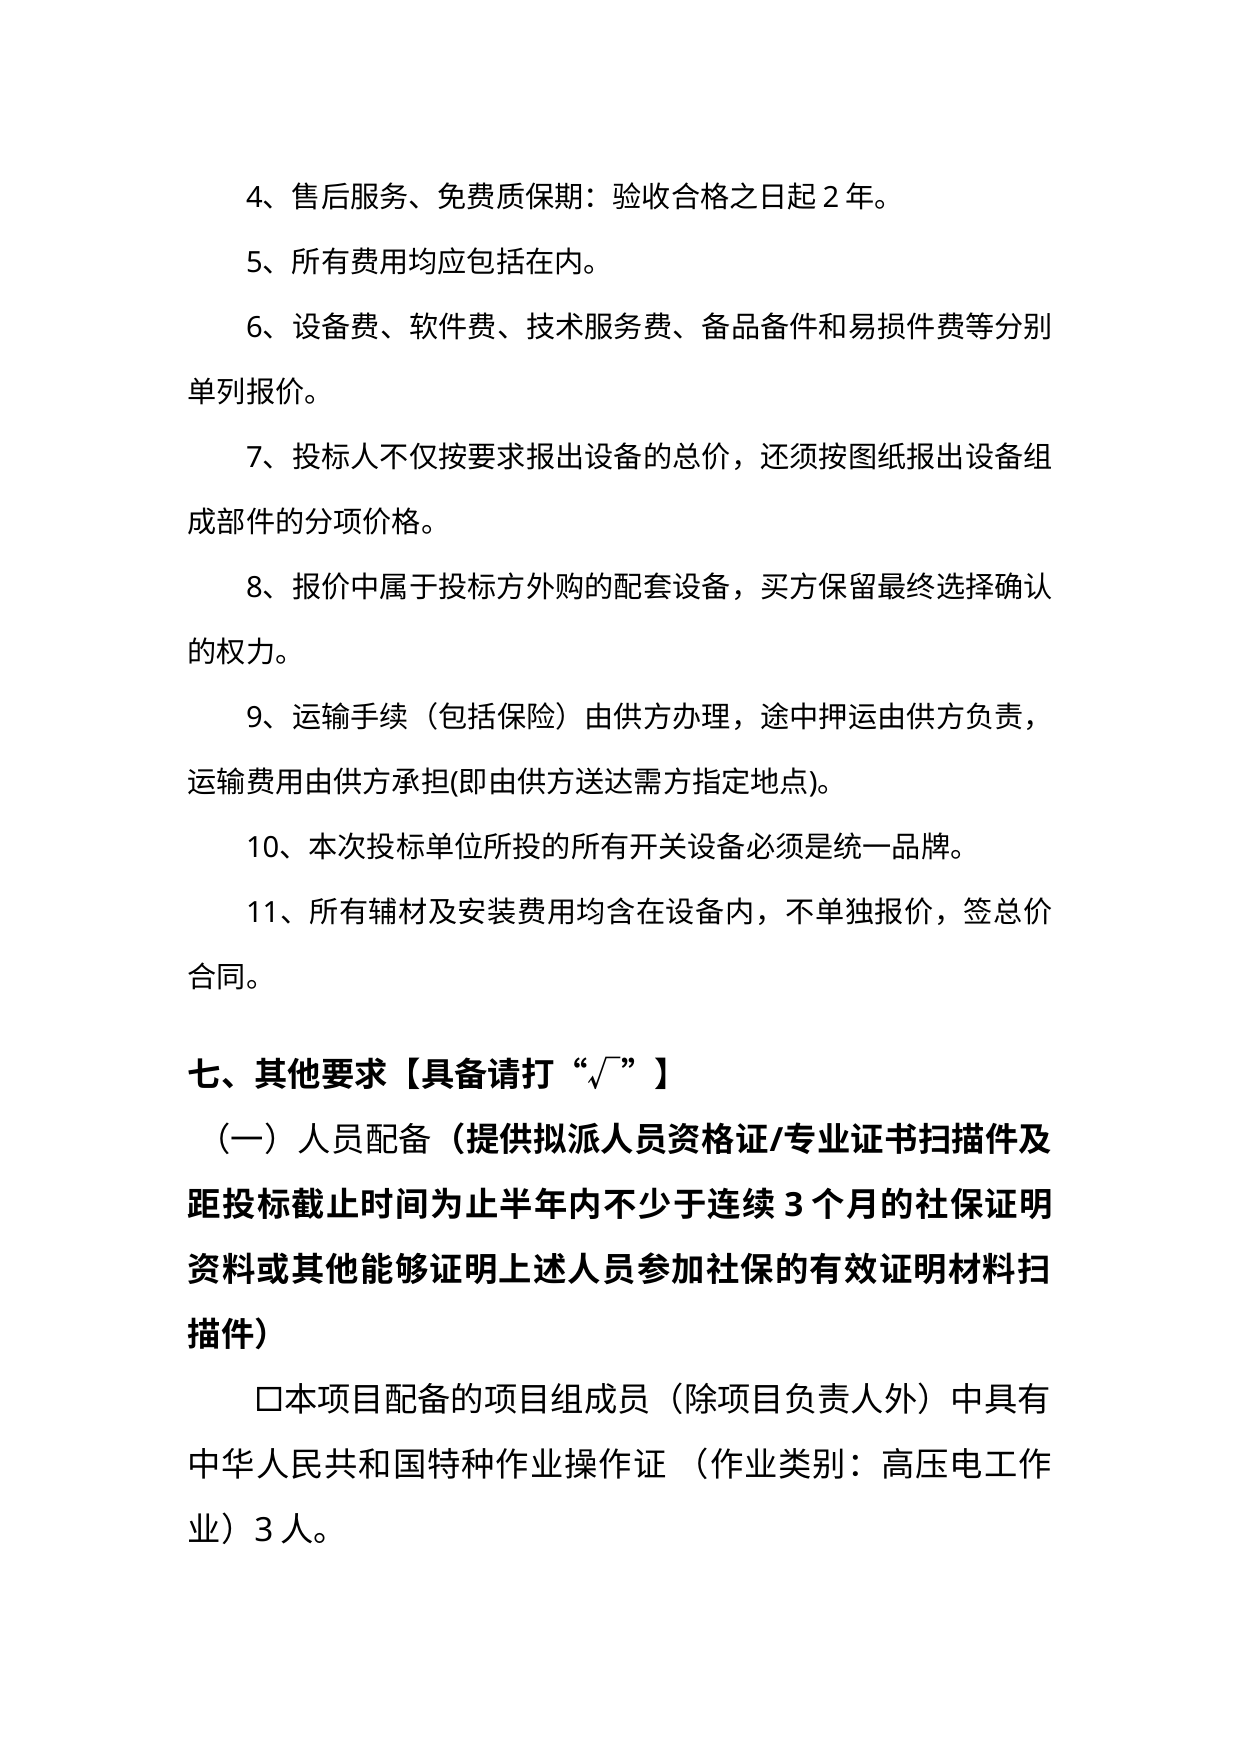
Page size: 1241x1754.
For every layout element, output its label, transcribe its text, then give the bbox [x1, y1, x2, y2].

text 本项目配备的项目组成员（除项目负责人外）中具有中华人民共和国特种作业操作证 （作业类别：高压电工作业）3人。 [187, 1364, 1053, 1559]
text 6、设备费、软件费、技术服务费、备品备件和易损件费等分别单列报价。 [187, 292, 1053, 422]
text 9、运输手续（包括保险）由供方办理，途中押运由供方负责，运输费用由供方承担(即由供方送达需方指定地点)。 [187, 682, 1053, 812]
text 11、所有辅材及安装费用均含在设备内，不单独报价，签总价合同。 [187, 877, 1053, 1007]
text 七、其他要求【具备请打“√”】 [187, 1039, 1053, 1104]
text 8、报价中属于投标方外购的配套设备，买方保留最终选择确认的权力。 [187, 552, 1053, 682]
text 4、售后服务、免费质保期：验收合格之日起2年。 [187, 162, 1053, 227]
text 7、投标人不仅按要求报出设备的总价，还须按图纸报出设备组成部件的分项价格。 [187, 422, 1053, 552]
text （一）人员配备（提供拟派人员资格证/专业证书扫描件及距投标截止时间为止半年内不少于连续3个月的社保证明资料或其他能够证明上述人员参加社保的有效证明材料扫描件） [187, 1104, 1053, 1364]
text 5、所有费用均应包括在内。 [187, 227, 1053, 292]
text 10、本次投标单位所投的所有开关设备必须是统一品牌。 [187, 812, 1053, 877]
